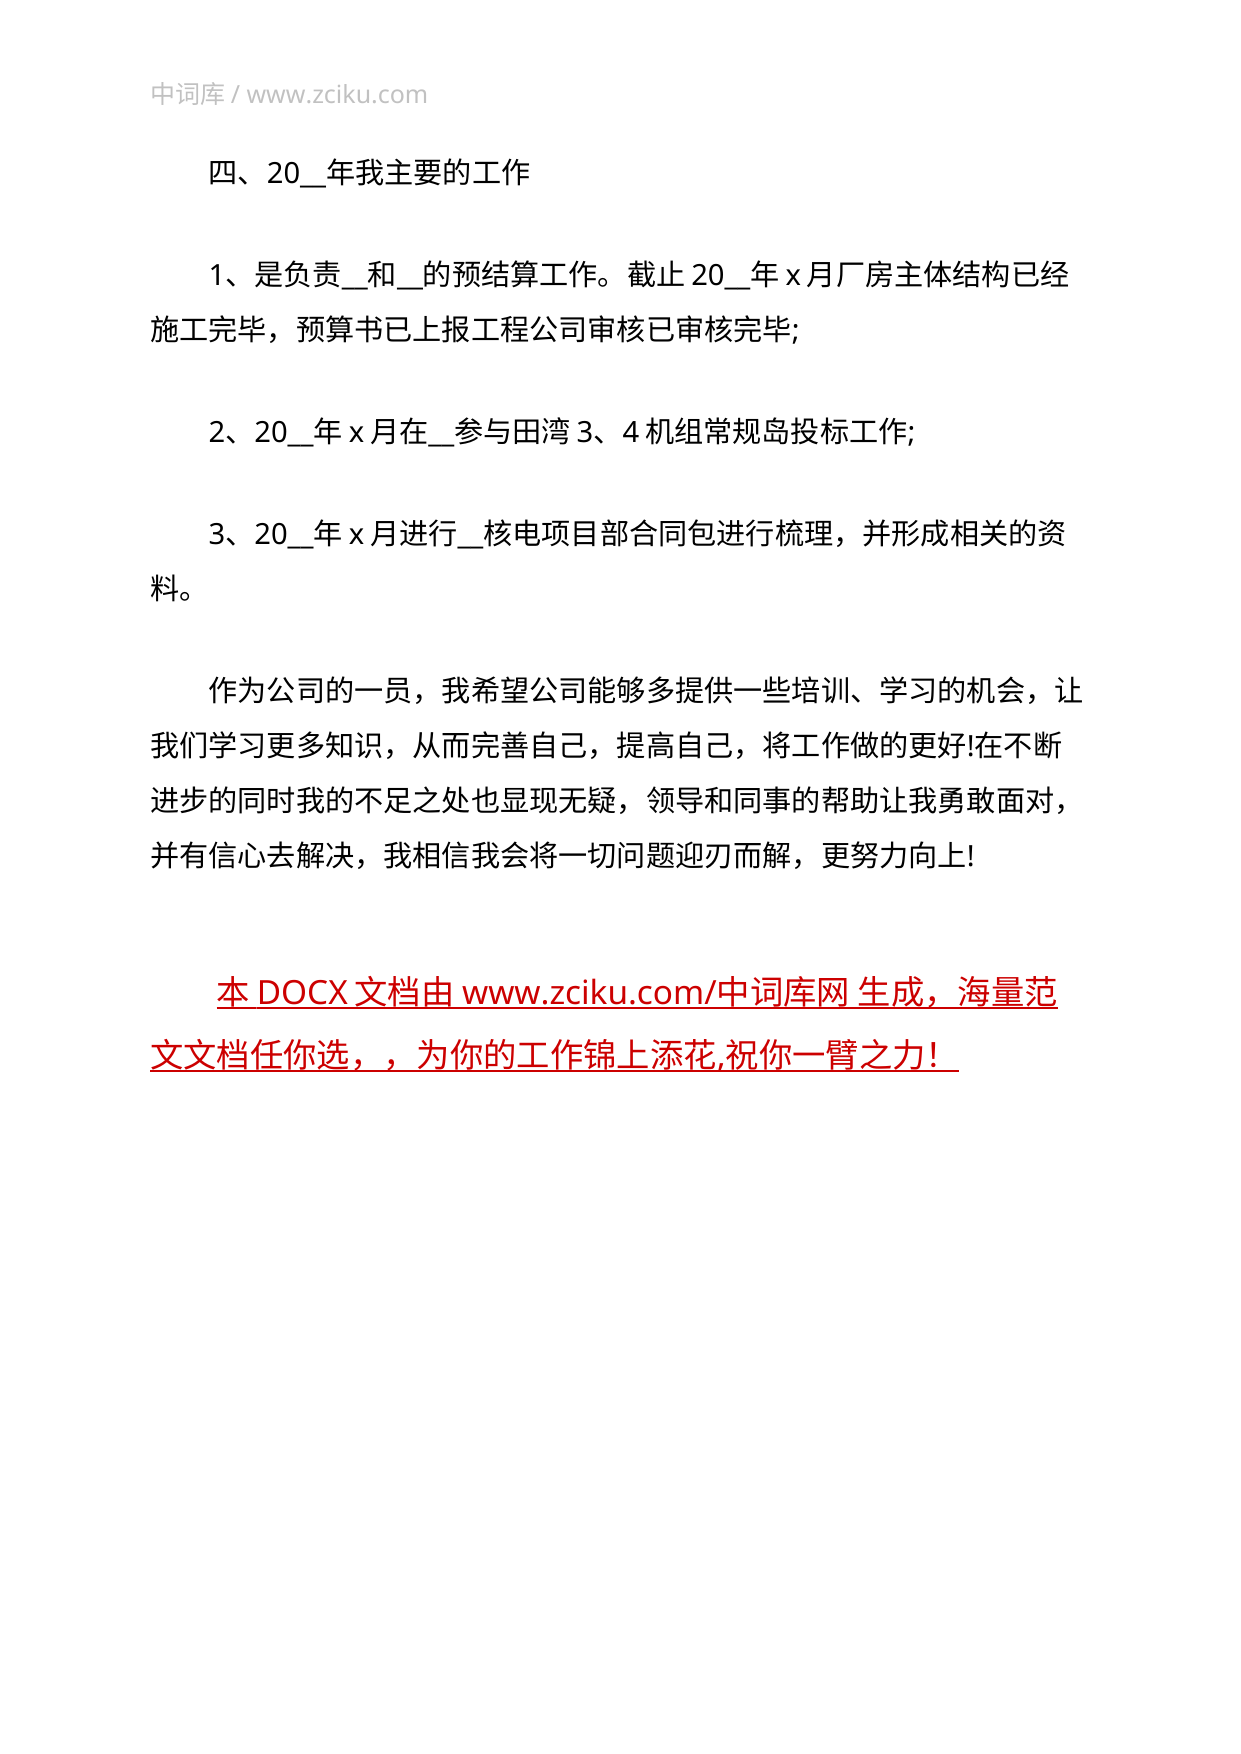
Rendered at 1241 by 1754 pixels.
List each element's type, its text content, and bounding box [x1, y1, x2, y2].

text 四、20__年我主要的工作 [150, 150, 1090, 192]
text 作为公司的一员，我希望公司能够多提供一些培训、学习的机会，让我们学习更多知识，从而完善自己，提高自己，将工作做的更好!在不断进步的同时我的不足之处也显现无疑，领导和同事的帮助让我勇敢面对，并有信心去解决，我相信我会将一切问题迎刃而解，更努力向上! [150, 668, 1090, 875]
text 本DOCX文档由 www.zciku.com/中词库网 生成，海量范文文档任你选，，为你的工作锦上添花,祝你一臂之力！ [150, 966, 1090, 1077]
text 2、20__年x月在__参与田湾3、4机组常规岛投标工作; [150, 409, 1090, 451]
text 3、20__年x月进行__核电项目部合同包进行梳理，并形成相关的资料。 [150, 511, 1090, 608]
text 1、是负责__和__的预结算工作。截止20__年x月厂房主体结构已经施工完毕，预算书已上报工程公司审核已审核完毕; [150, 252, 1090, 349]
